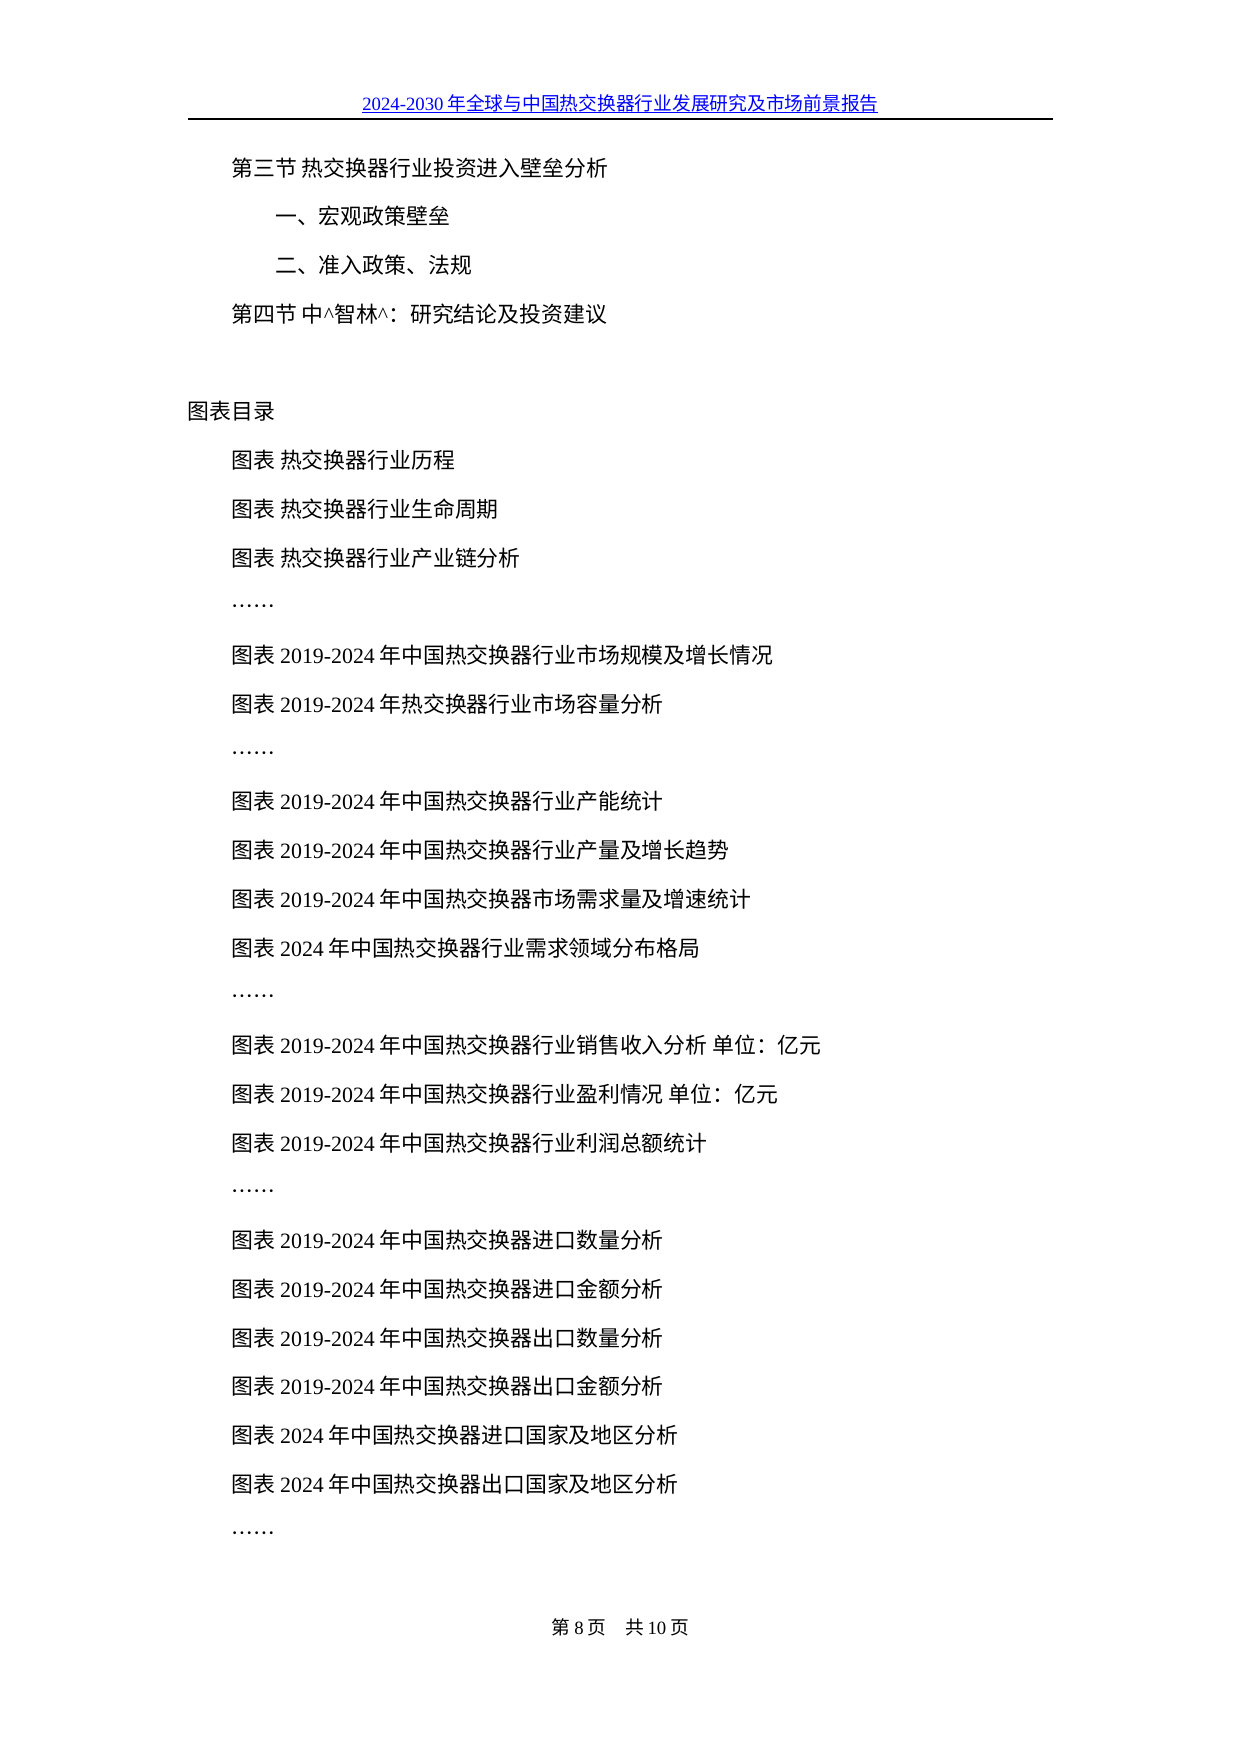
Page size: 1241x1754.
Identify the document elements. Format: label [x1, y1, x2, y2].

text [187, 150, 1053, 1548]
